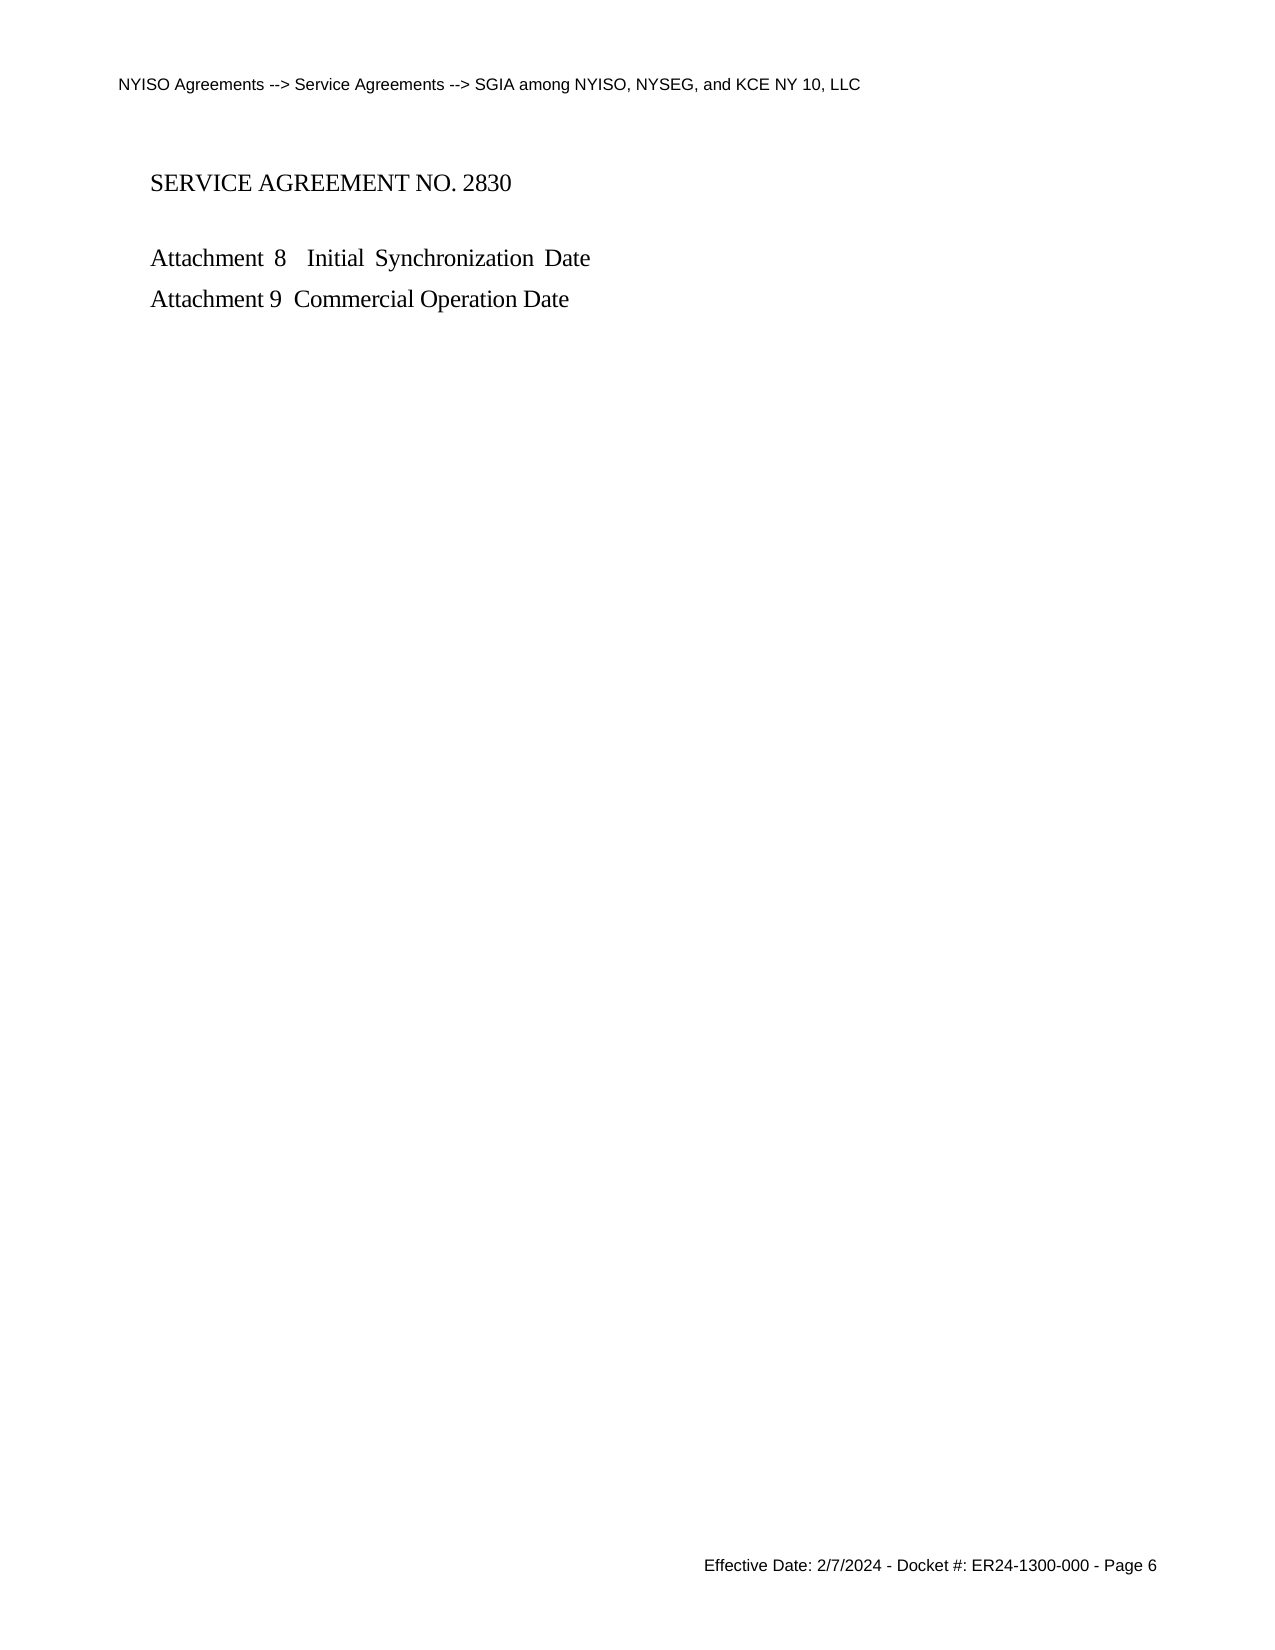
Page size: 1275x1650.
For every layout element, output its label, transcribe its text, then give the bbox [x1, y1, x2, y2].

text SERVICE AGREEMENT NO. 2830 [150, 168, 1275, 197]
text Attachment 8 Initial Synchronization Date Attachment 9 Commercial Operation Date [150, 233, 601, 316]
